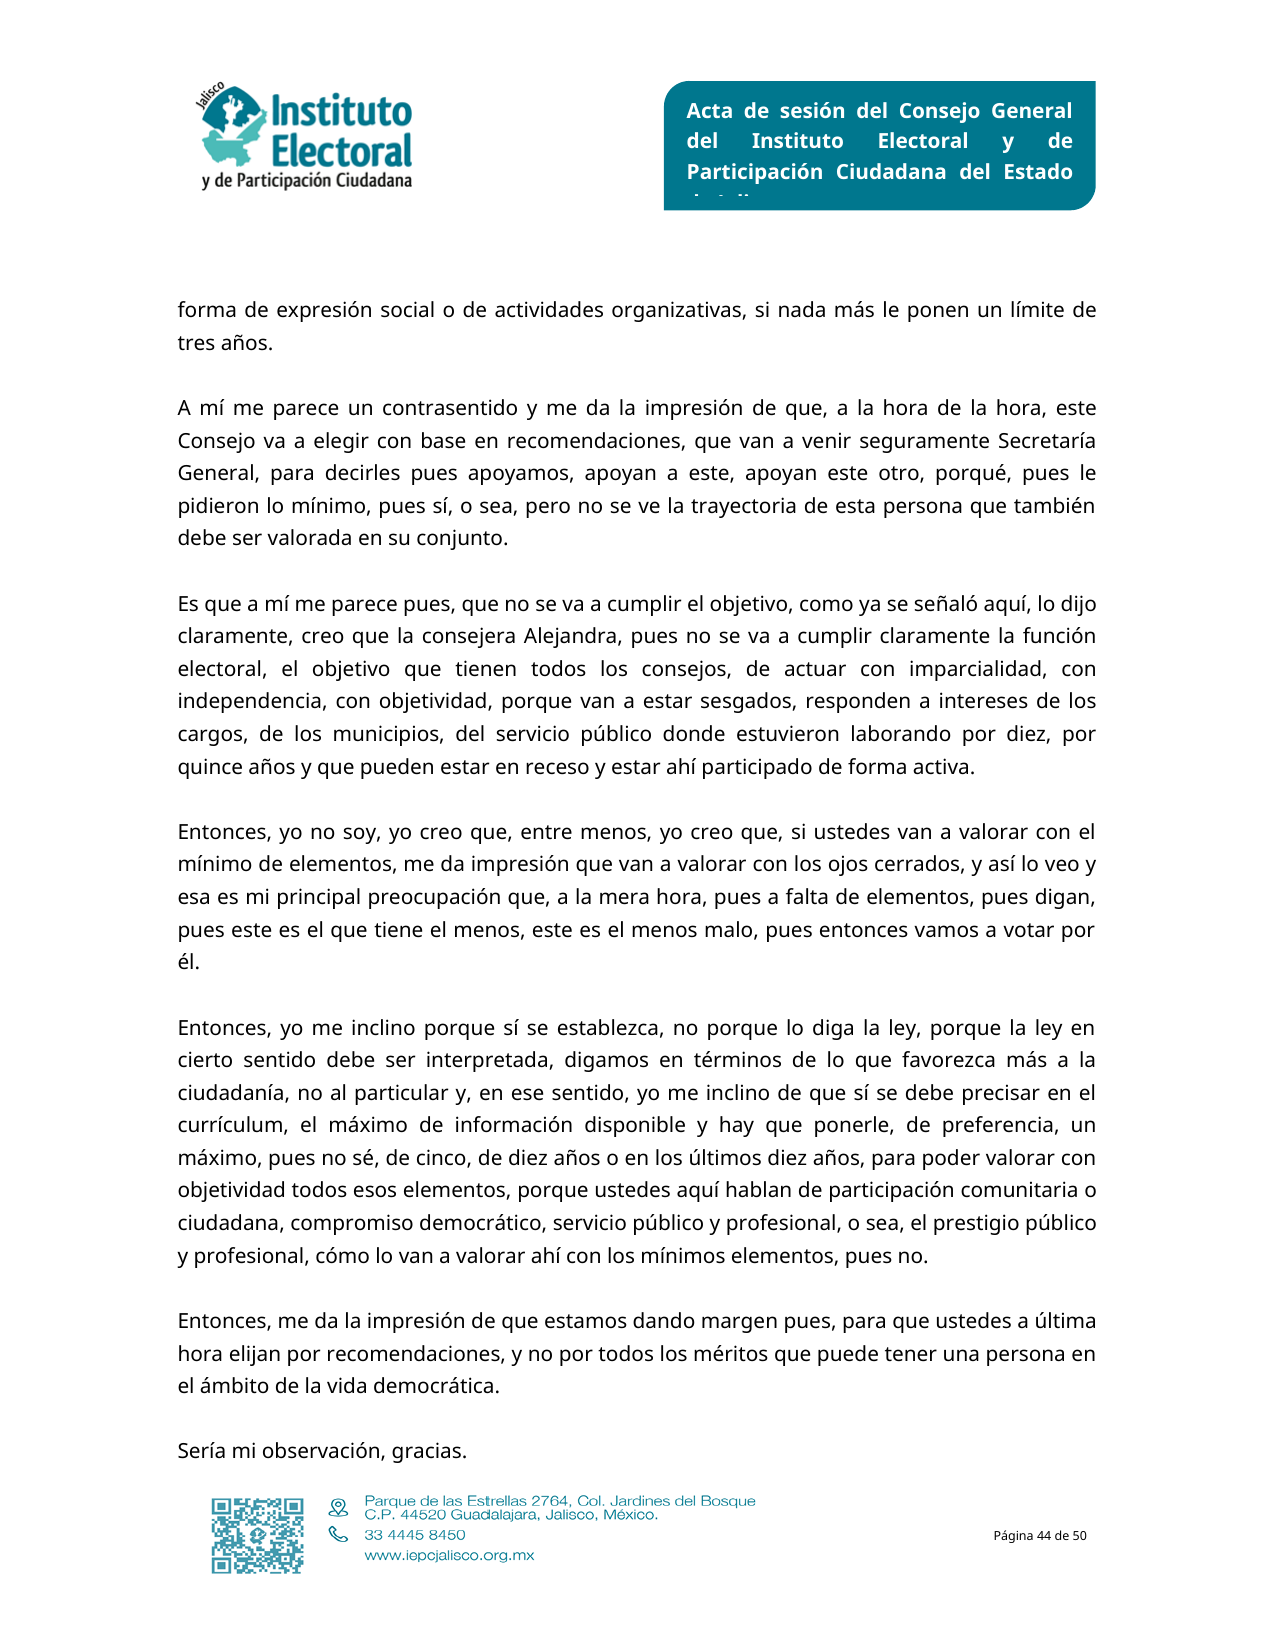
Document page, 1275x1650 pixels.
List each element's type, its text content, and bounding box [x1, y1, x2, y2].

text A mí me parece un contrasentido y me da la impresión de que, a la hora de la hora, este Consejo va a elegir con base en recomendaciones, que van a venir seguramente Secretaría General, para decirles pues apoyamos, apoyan a este, apoyan este otro, porqué, pues le pidieron lo mínimo, pues sí, o sea, pero no se ve la trayectoria de esta persona que también debe ser valorada en su conjunto. [177, 393, 1098, 552]
text Entonces, yo me inclino porque sí se establezca, no porque lo diga la ley, porque la ley en cierto sentido debe ser interpretada, digamos en términos de lo que favorezca más a la ciudadanía, no al particular y, en ese sentido, yo me inclino de que sí se debe precisar en el currículum, el máximo de información disponible y hay que ponerle, de preferencia, un máximo, pues no sé, de cinco, de diez años o en los últimos diez años, para poder valorar con objetividad todos esos elementos, porque ustedes aquí hablan de participación comunitaria o ciudadana, compromiso democrático, servicio público y profesional, o sea, el prestigio público y profesional, cómo lo van a valorar ahí con los mínimos elementos, pues no. [177, 1013, 1098, 1269]
picture [188, 1475, 788, 1593]
picture [188, 73, 429, 203]
text Sería mi observación, gracias. [177, 1436, 1098, 1465]
text Entonces, yo no soy, yo creo que, entre menos, yo creo que, si ustedes van a valorar con el mínimo de elementos, me da impresión que van a valorar con los ojos cerrados, y así lo veo y esa es mi principal preocupación que, a la mera hora, pues a falta de elementos, pues digan, pues este es el que tiene el menos, este es el menos malo, pues entonces vamos a votar por él. [177, 817, 1098, 976]
text Es que a mí me parece pues, que no se va a cumplir el objetivo, como ya se señaló aquí, lo dijo claramente, creo que la consejera Alejandra, pues no se va a cumplir claramente la función electoral, el objetivo que tienen todos los consejos, de actuar con imparcialidad, con independencia, con objetividad, porque van a estar sesgados, responden a intereses de los cargos, de los municipios, del servicio público donde estuvieron laborando por diez, por quince años y que pueden estar en receso y estar ahí participado de forma activa. [177, 589, 1098, 780]
text Entonces, me da la impresión de que estamos dando margen pues, para que ustedes a última hora elijan por recomendaciones, y no por todos los méritos que puede tener una persona en el ámbito de la vida democrática. [177, 1306, 1098, 1400]
